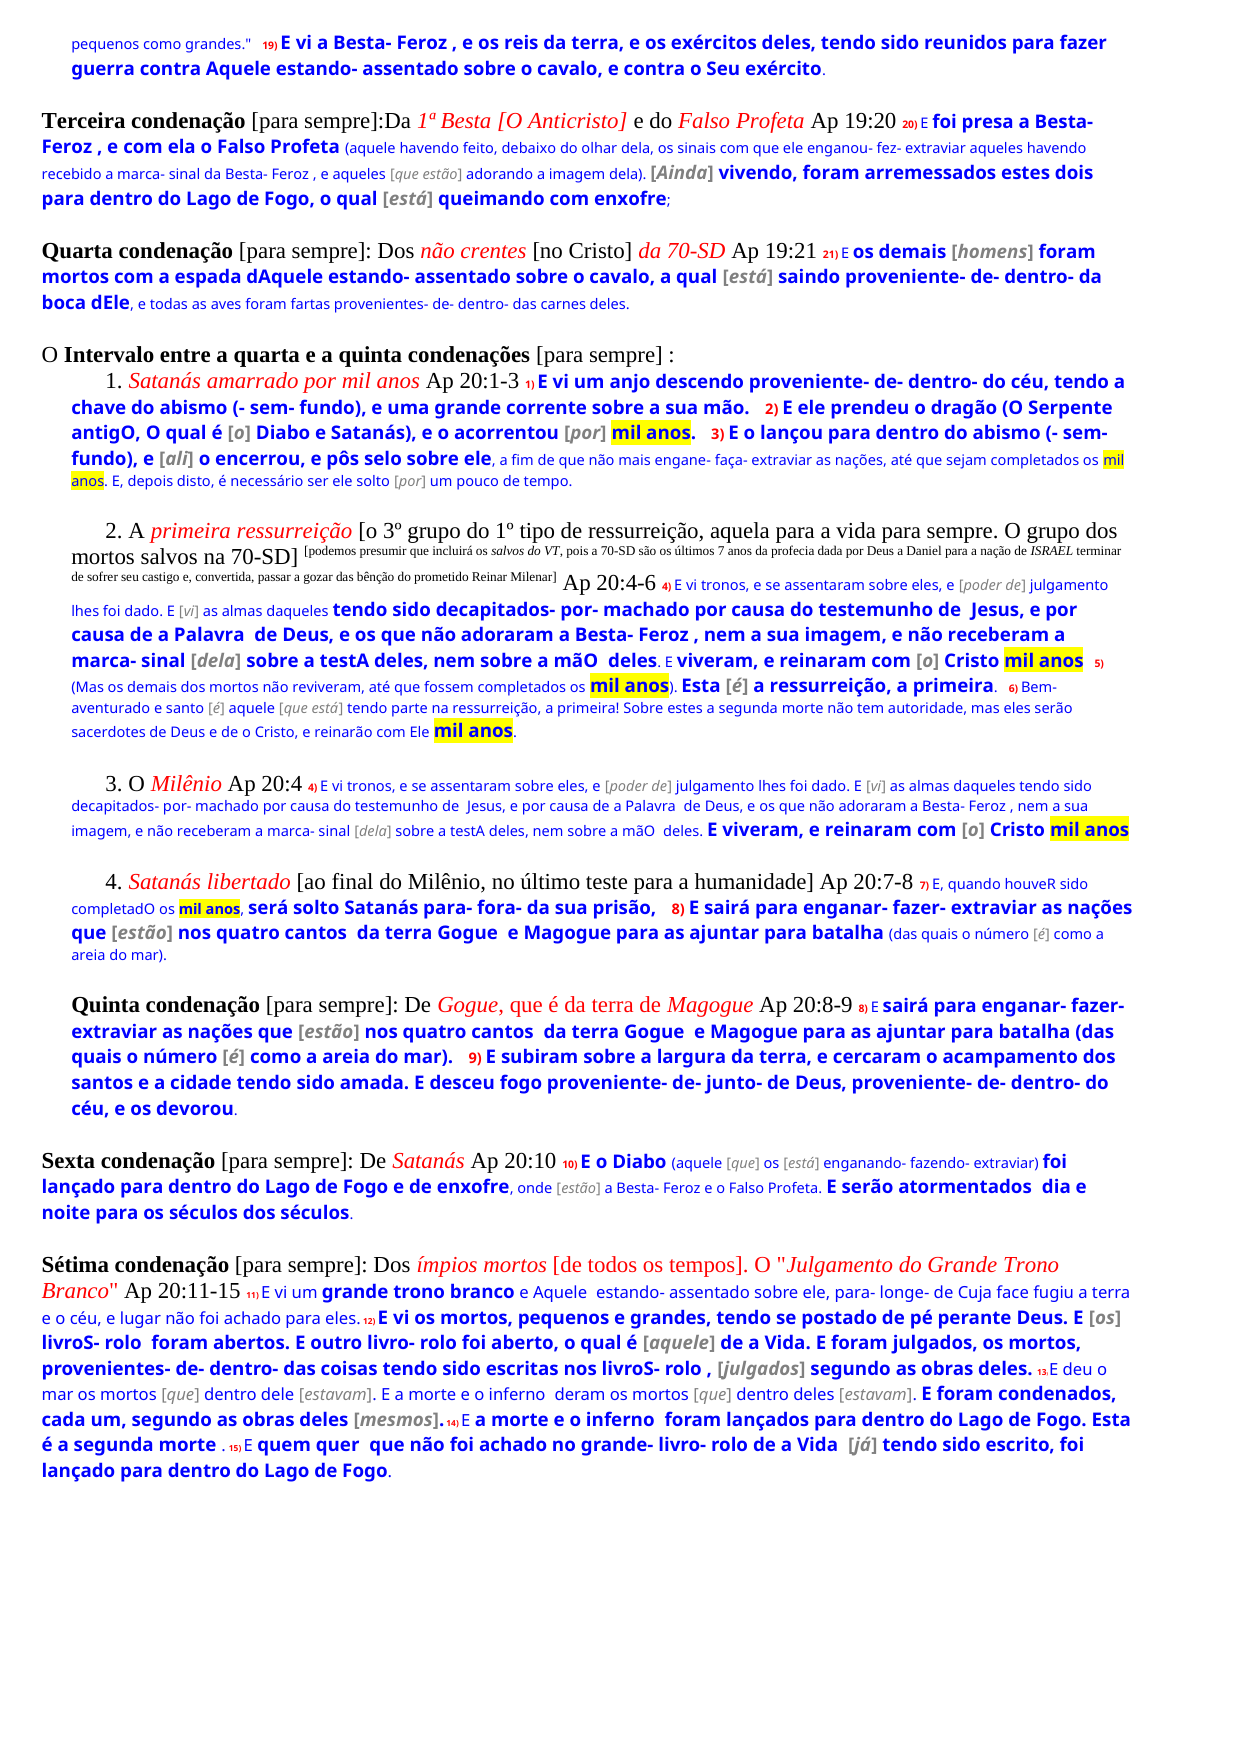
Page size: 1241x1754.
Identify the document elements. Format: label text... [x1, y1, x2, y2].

text 1. Satanás amarrado por mil anos Ap 20:1-3 1) E vi um anjo descendo proveniente- de- dentro- do céu, tendo a chave do abismo (- sem- fundo), e uma grande corrente sobre a sua mão. 2) E ele prendeu o dragão (O Serpente antigO, O qual é [o] Diabo e Satanás), e o acorrentou [por] mil anos. 3) E o lançou para dentro do abismo (- sem- fundo), e [ali] o encerrou, e pôs selo sobre ele, a fim de que não mais engane- faça- extraviar as nações, até que sejam completados os mil anos. E, depois disto, é necessário ser ele solto [por] um pouco de tempo. 2. A primeira ressurreição [o 3º grupo do 1º tipo de ressurreição, aquela para a vida para sempre. O grupo dos mortos salvos na 70-SD] [podemos presumir que incluirá os salvos do VT, pois a 70-SD são os últimos 7 anos da profecia dada por Deus a Daniel para a nação de ISRAEL terminar de sofrer seu castigo e, convertida, passar a gozar das bênção do prometido Reinar Milenar] Ap 20:4-6 4) E vi tronos, e se assentaram sobre eles, e [poder de] julgamento lhes foi dado. E [vi] as almas daqueles tendo sido decapitados- por- machado por causa do testemunho de Jesus, e por causa de a Palavra de Deus, e os que não adoraram a Besta- Feroz , nem a sua imagem, e não receberam a marca- sinal [dela] sobre a testA deles, nem sobre a mãO deles. E viveram, e reinaram com [o] Cristo mil anos 5) (Mas os demais dos mortos não reviveram, até que fossem completados os mil anos). Esta [é] a ressurreição, a primeira. 6) Bem-aventurado e santo [é] aquele [que está] tendo parte na ressurreição, a primeira! Sobre estes a segunda morte não tem autoridade, mas eles serão sacerdotes de Deus e de o Cristo, e reinarão com Ele mil anos. 3. O Milênio Ap 20:4 4) E vi tronos, e se assentaram sobre eles, e [poder de] julgamento lhes foi dado. E [vi] as almas daqueles tendo sido decapitados- por- machado por causa do testemunho de Jesus, e por causa de a Palavra de Deus, e os que não adoraram a Besta- Feroz , nem a sua imagem, e não receberam a marca- sinal [dela] sobre a testA deles, nem sobre a mãO deles. E viveram, e reinaram com [o] Cristo mil anos 4. Satanás libertado [ao final do Milênio, no último teste para a humanidade] Ap 20:7-8 7) E, quando houveR sido completadO os mil anos, será solto Satanás para- fora- da sua prisão, 8) E sairá para enganar- fazer- extraviar as nações que [estão] nos quatro cantos da terra Gogue e Magogue para as ajuntar para batalha (das quais o número [é] como a areia do mar). Quinta condenação [para sempre]: De Gogue, que é da terra de Magogue Ap 20:8-9 8) E sairá para enganar- fazer- extraviar as nações que [estão] nos quatro cantos da terra Gogue e Magogue para as ajuntar para batalha (das quais o número [é] como a areia do mar). 9) E subiram sobre a largura da terra, e cercaram o acampamento dos santos e a cidade tendo sido amada. E desceu fogo proveniente- de- junto- de Deus, proveniente- de- dentro- do céu, e os devorou. [71, 367, 1134, 1120]
text Sexta condenação [para sempre]: De Satanás Ap 20:10 10) E o Diabo (aquele [que] os [está] enganando- fazendo- extraviar) foi lançado para dentro do Lago de Fogo e de enxofre, onde [estão] a Besta- Feroz e o Falso Profeta. E serão atormentados dia e noite para os séculos dos séculos. Sétima condenação [para sempre]: Dos ímpios mortos [de todos os tempos]. O "Julgamento do Grande Trono Branco" Ap 20:11-15 11) E vi um grande trono branco e Aquele estando- assentado sobre ele, para- longe- de Cuja face fugiu a terra e o céu, e lugar não foi achado para eles. 12) E vi os mortos, pequenos e grandes, tendo se postado de pé perante Deus. E [os] livroS- rolo foram abertos. E outro livro- rolo foi aberto, o qual é [aquele] de a Vida. E foram julgados, os mortos, provenientes- de- dentro- das coisas tendo sido escritas nos livroS- rolo , [julgados] segundo as obras deles. 13) E deu o mar os mortos [que] dentro dele [estavam]. E a morte e o inferno deram os mortos [que] dentro deles [estavam]. E foram condenados, cada um, segundo as obras deles [mesmos]. 14) E a morte e o inferno foram lançados para dentro do Lago de Fogo. Esta é a segunda morte . 15) E quem quer que não foi achado no grande- livro- rolo de a Vida [já] tendo sido escrito, foi lançado para dentro do Lago de Fogo. [41, 1120, 1134, 1509]
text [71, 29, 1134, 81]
text Terceira condenação [para sempre]:Da 1ª Besta [O Anticristo] e do Falso Profeta Ap 19:20 20) E foi presa a Besta- Feroz , e com ela o Falso Profeta (aquele havendo feito, debaixo do olhar dela, os sinais com que ele enganou- fez- extraviar aqueles havendo recebido a marca- sinal da Besta- Feroz , e aqueles [que estão] adorando a imagem dela). [Ainda] vivendo, foram arremessados estes dois para dentro do Lago de Fogo, o qual [está] queimando com enxofre; Quarta condenação [para sempre]: Dos não crentes [no Cristo] da 70-SD Ap 19:21 21) E os demais [homens] foram mortos com a espada dAquele estando- assentado sobre o cavalo, a qual [está] saindo proveniente- de- dentro- da boca dEle, e todas as aves foram fartas provenientes- de- dentro- das carnes deles. O Intervalo entre a quarta e a quinta condenações [para sempre] : [41, 81, 1134, 367]
